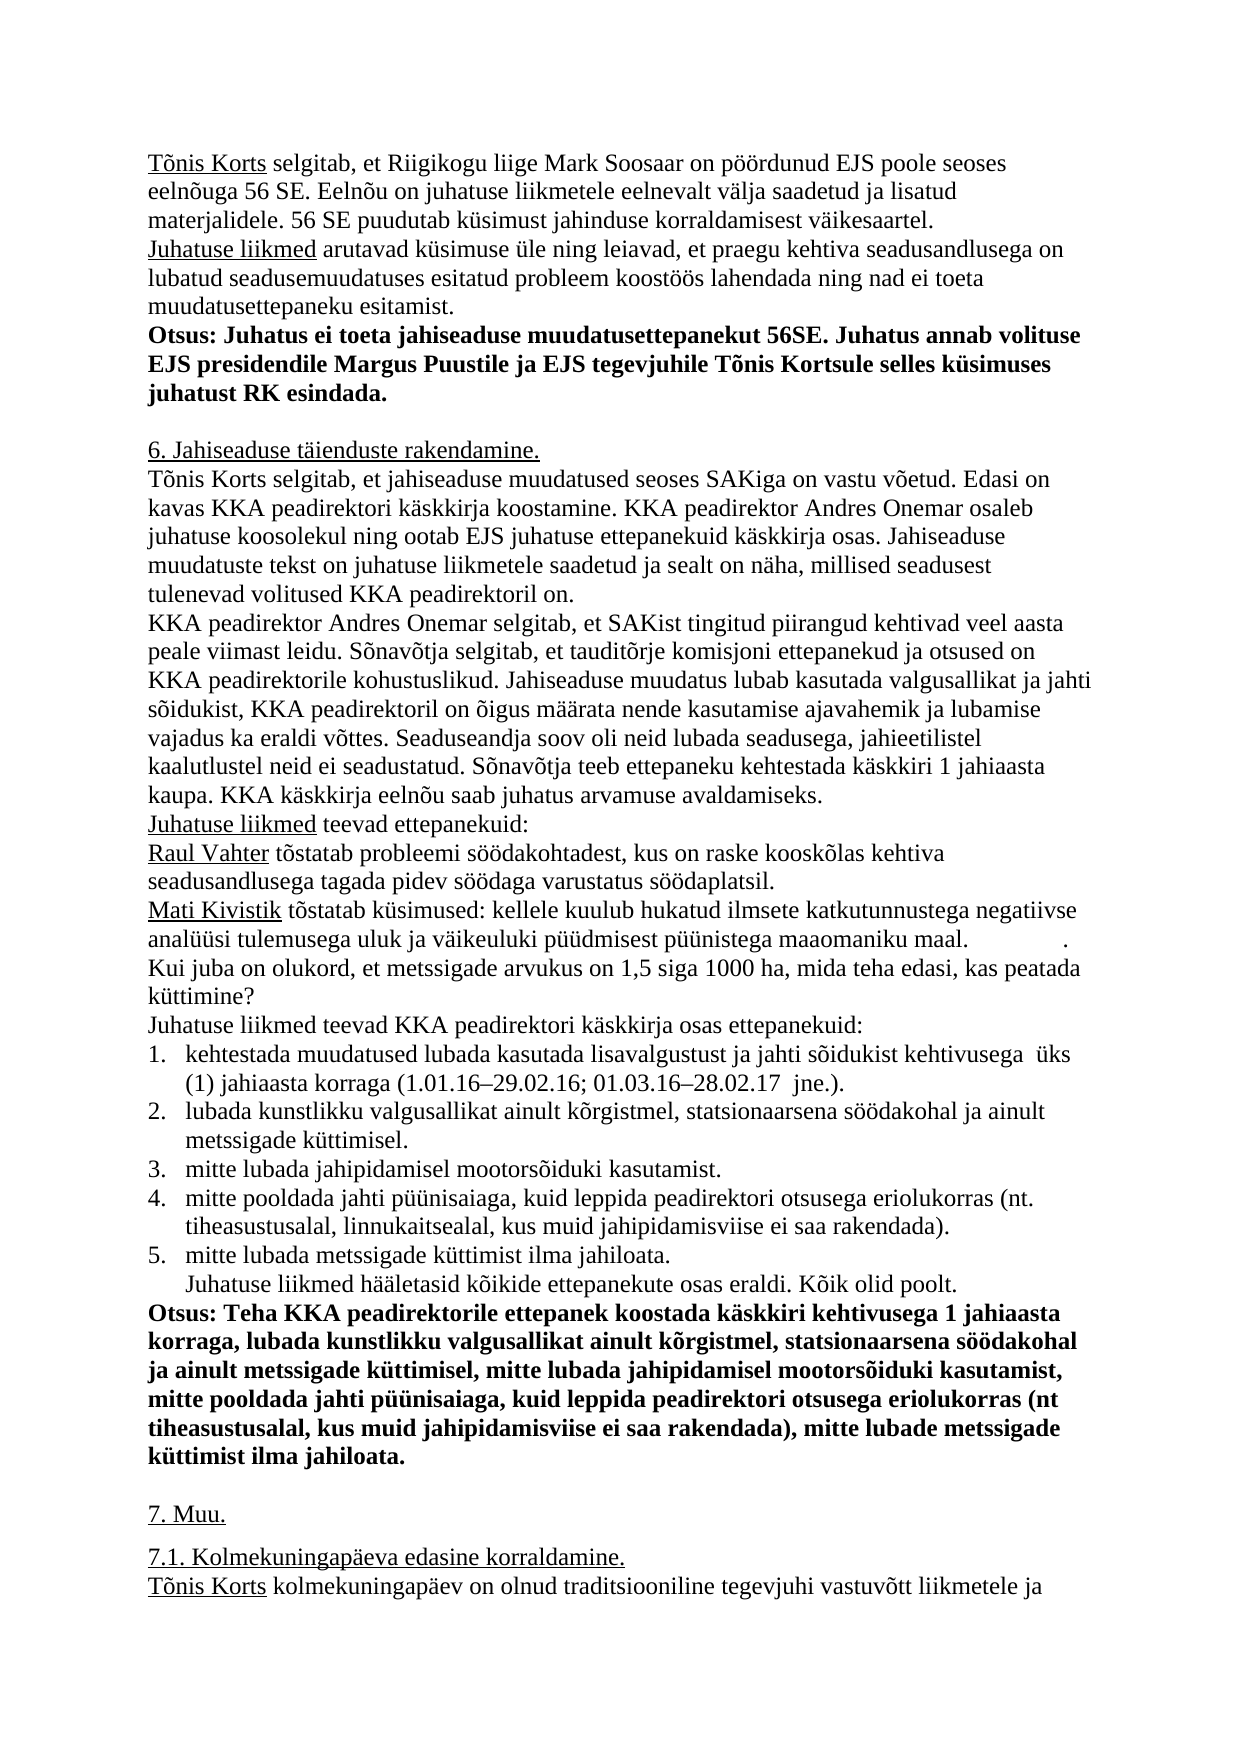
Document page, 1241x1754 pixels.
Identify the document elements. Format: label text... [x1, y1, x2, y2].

list mitte pooldada jahti püünisaiaga, kuid leppida peadirektori otsusega eriolukorras (nt. tiheasustusalal, linnukaitsealal, kus muid jahipidamisviise ei saa rakendada). [148, 1183, 1093, 1240]
text KKA peadirektor Andres Onemar selgitab, et SAKist tingitud piirangud kehtivad veel aasta peale viimast leidu. Sõnavõtja selgitab, et tauditõrje komisjoni ettepanekud ja otsused on KKA peadirektorile kohustuslikud. Jahiseaduse muudatus lubab kasutada valgusallikat ja jahti sõidukist, KKA peadirektoril on õigus määrata nende kasutamise ajavahemik ja lubamise vajadus ka eraldi võttes. Seaduseandja soov oli neid lubada seadusega, jahieetilistel kaalutlustel neid ei seadustatud. Sõnavõtja teeb ettepaneku kehtestada käskkiri 1 jahiaasta kaupa. KKA käskkirja eelnõu saab juhatus arvamuse avaldamiseks. [148, 608, 1093, 809]
text muudatusettepaneku esitamist. [148, 291, 1093, 320]
text Tõnis Korts selgitab, et jahiseaduse muudatused seoses SAKiga on vastu võetud. Edasi on kavas KKA peadirektori käskkirja koostamine. KKA peadirektor Andres Onemar osaleb juhatuse koosolekul ning ootab EJS juhatuse ettepanekuid käskkirja osas. Jahiseaduse muudatuste tekst on juhatuse liikmetele saadetud ja sealt on näha, millised seadusest tulenevad volitused KKA peadirektoril on. [148, 464, 1093, 608]
text 7. Muu. [148, 1499, 1093, 1528]
list mitte lubada metssigade küttimist ilma jahiloata. [148, 1240, 1093, 1269]
list 6. Jahiseaduse täienduste rakendamine. [148, 435, 1093, 464]
text Mati Kivistik tõstatab küsimused: kellele kuulub hukatud ilmsete katkutunnustega negatiivse analüüsi tulemusega uluk ja väikeuluki püüdmisest püünistega maaomaniku maal. . Kui juba on olukord, et metssigade arvukus on 1,5 siga 1000 ha, mida teha edasi, kas peatada küttimine? [148, 895, 1093, 1010]
text 7.1. Kolmekuningapäeva edasine korraldamine. [148, 1542, 1093, 1571]
list Otsus: Teha KKA peadirektorile ettepanek koostada käskkiri kehtivusega 1 jahiaasta korraga, lubada kunstlikku valgusallikat ainult kõrgistmel, statsionaarsena söödakohal ja ainult metssigade küttimisel, mitte lubada jahipidamisel mootorsõiduki kasutamist, mitte pooldada jahti püünisaiaga, kuid leppida peadirektori otsusega eriolukorras (nt tiheasustusalal, kus muid jahipidamisviise ei saa rakendada), mitte lubade metssigade küttimist ilma jahiloata. [148, 1298, 1093, 1470]
list lubada kunstlikku valgusallikat ainult kõrgistmel, statsionaarsena söödakohal ja ainult metssigade küttimisel. [148, 1096, 1093, 1154]
list kehtestada muudatused lubada kasutada lisavalgustust ja jahti sõidukist kehtivusega üks (1) jahiaasta korraga (1.01.16–29.02.16; 01.03.16–28.02.17 jne.). [148, 1039, 1093, 1096]
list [148, 1571, 1093, 1599]
list Juhatuse liikmed hääletasid kõikide ettepanekute osas eraldi. Kõik olid poolt. [185, 1269, 1093, 1298]
text Juhatuse liikmed teevad ettepanekuid: [148, 809, 1093, 838]
text Otsus: Juhatus ei toeta jahiseaduse muudatusettepanekut 56SE. Juhatus annab volituse EJS presidendile Margus Puustile ja EJS tegevjuhile Tõnis Kortsule selles küsimuses juhatust RK esindada. [148, 320, 1093, 435]
list mitte lubada jahipidamisel mootorsõiduki kasutamist. [148, 1154, 1093, 1183]
text Tõnis Korts selgitab, et Riigikogu liige Mark Soosaar on pöördunud EJS poole seoses eelnõuga 56 SE. Eelnõu on juhatuse liikmetele eelnevalt välja saadetud ja lisatud materjalidele. 56 SE puudutab küsimust jahinduse korraldamisest väikesaartel. [148, 148, 1093, 234]
text Raul Vahter tõstatab probleemi söödakohtadest, kus on raske kooskõlas kehtiva seadusandlusega tagada pidev söödaga varustatus söödaplatsil. [148, 838, 1093, 895]
text Juhatuse liikmed arutavad küsimuse üle ning leiavad, et praegu kehtiva seadusandlusega on lubatud seadusemuudatuses esitatud probleem koostöös lahendada ning nad ei toeta [148, 234, 1093, 291]
text Juhatuse liikmed teevad KKA peadirektori käskkirja osas ettepanekuid: [148, 1010, 1093, 1039]
